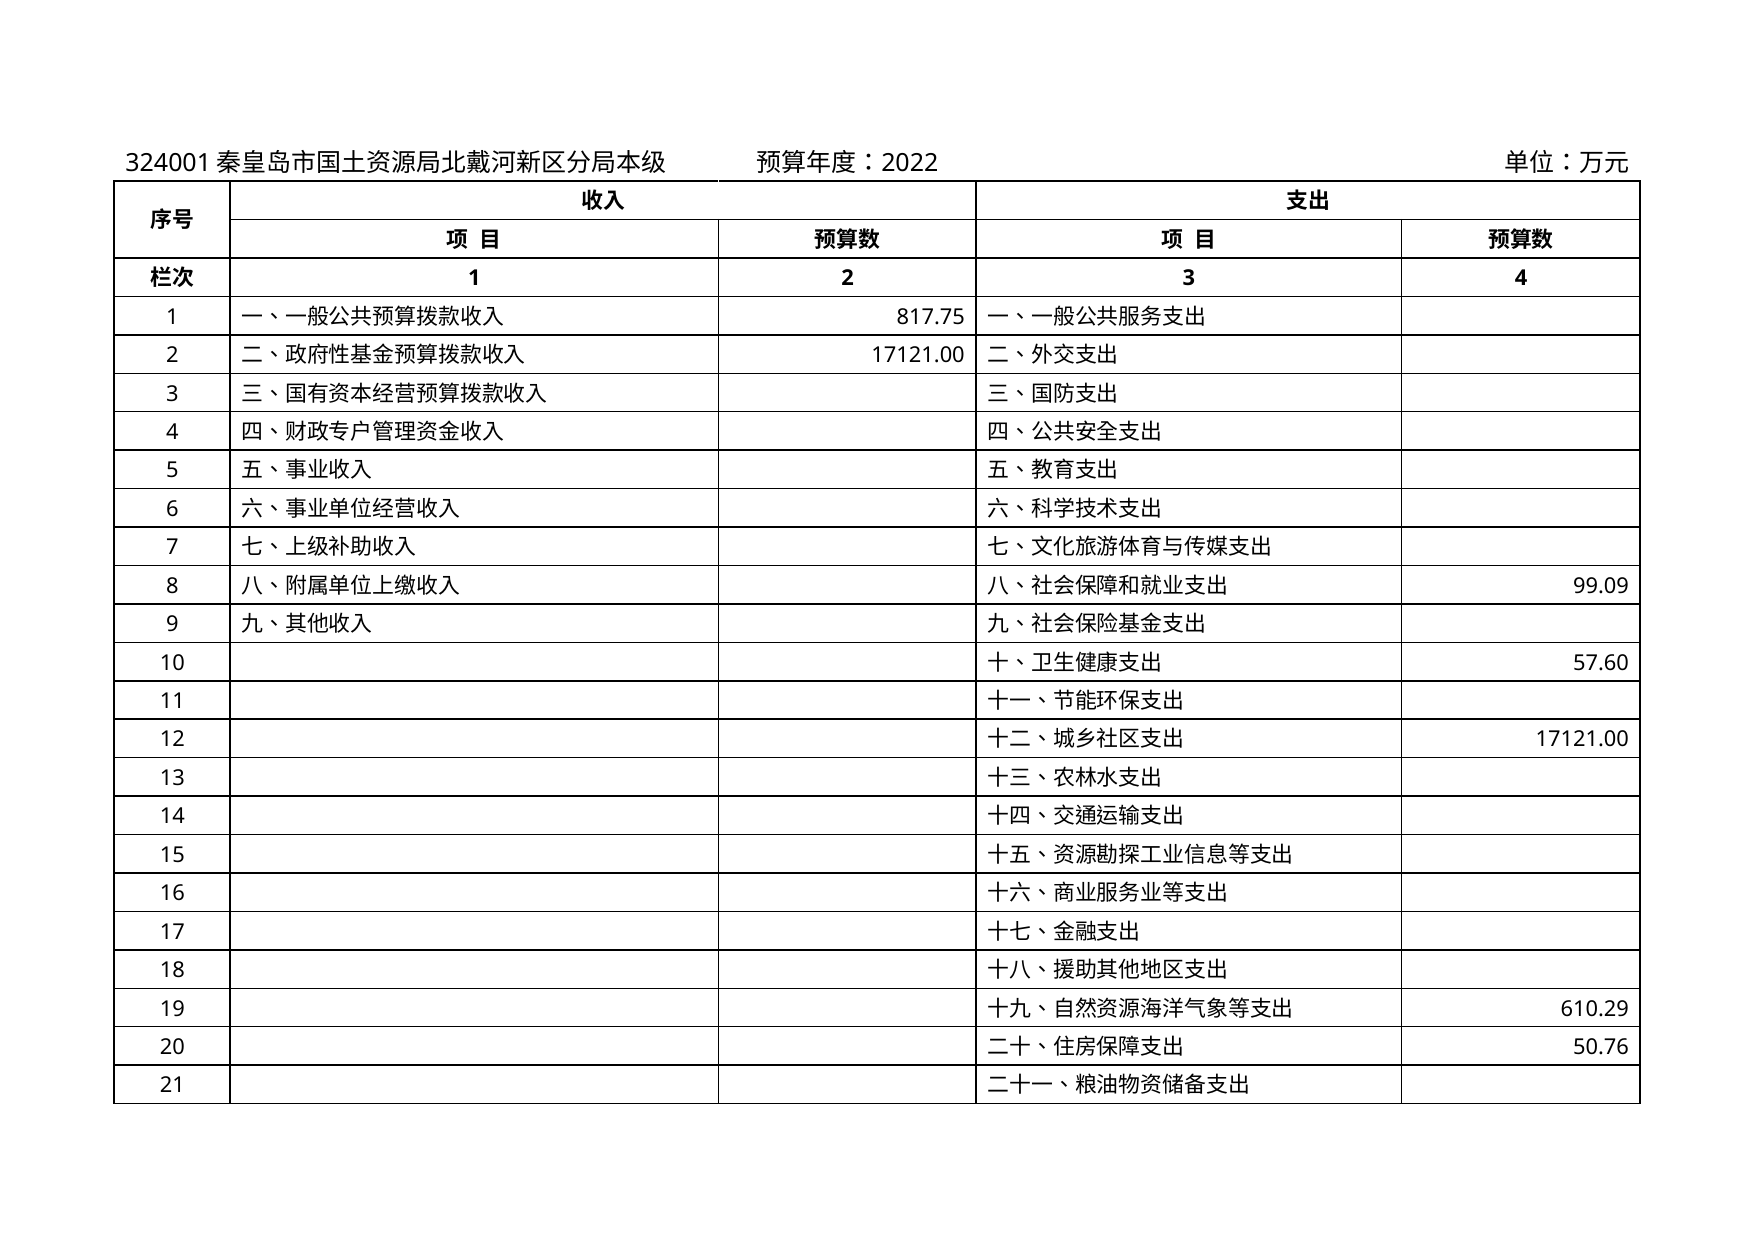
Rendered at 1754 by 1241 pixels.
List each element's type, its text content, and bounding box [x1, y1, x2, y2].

table_cell [719, 1066, 975, 1103]
table_cell [231, 682, 718, 718]
table_cell 十一、节能环保支出 [977, 682, 1401, 718]
table_cell [231, 1027, 718, 1064]
table_cell 十八、援助其他地区支出 [977, 951, 1401, 987]
table_cell [719, 758, 975, 795]
table_cell [231, 874, 718, 911]
table_cell [1402, 489, 1639, 526]
table_cell 50.76 [1402, 1027, 1639, 1064]
table_cell [719, 566, 975, 603]
table_cell [719, 951, 975, 987]
table_cell [1402, 874, 1639, 911]
table_cell [231, 720, 718, 757]
table_cell [231, 912, 718, 949]
table_cell 序号 [115, 182, 229, 257]
table_cell [719, 412, 975, 449]
table_cell 2 [115, 336, 229, 372]
table_cell 8 [115, 566, 229, 603]
table_cell 610.29 [1402, 989, 1639, 1026]
table_cell 七、文化旅游体育与传媒支出 [977, 528, 1401, 564]
table_cell 二十、住房保障支出 [977, 1027, 1401, 1064]
table_cell 预算数 [719, 220, 975, 257]
table_cell [231, 643, 718, 680]
table_cell 14 [115, 797, 229, 834]
table_cell [1402, 1066, 1639, 1103]
table_cell [1402, 682, 1639, 718]
table_cell 十九、自然资源海洋气象等支出 [977, 989, 1401, 1026]
table_cell 项 目 [231, 220, 718, 257]
table_cell 6 [115, 489, 229, 526]
table_cell [719, 797, 975, 834]
table_cell 4 [115, 412, 229, 449]
table_cell 17121.00 [719, 336, 975, 372]
table_cell 3 [977, 259, 1401, 296]
table_cell [719, 682, 975, 718]
table_cell [1402, 605, 1639, 641]
table_cell 二、外交支出 [977, 336, 1401, 372]
table_cell [1402, 374, 1639, 411]
table_header 预算年度：2022 [719, 143, 975, 180]
table_cell [1402, 412, 1639, 449]
table_cell 二、政府性基金预算拨款收入 [231, 336, 718, 372]
table_cell 三、国防支出 [977, 374, 1401, 411]
table_cell [719, 643, 975, 680]
table_cell 17 [115, 912, 229, 949]
table_cell 九、社会保险基金支出 [977, 605, 1401, 641]
table_cell 11 [115, 682, 229, 718]
table_cell [1402, 528, 1639, 564]
table_cell 10 [115, 643, 229, 680]
table_cell 1 [115, 297, 229, 334]
table_cell 13 [115, 758, 229, 795]
table_cell [231, 835, 718, 872]
table_cell 17121.00 [1402, 720, 1639, 757]
table_cell 六、事业单位经营收入 [231, 489, 718, 526]
table_cell 一、一般公共服务支出 [977, 297, 1401, 334]
table_cell 3 [115, 374, 229, 411]
table_cell [1402, 912, 1639, 949]
table_cell 八、社会保障和就业支出 [977, 566, 1401, 603]
table_cell [231, 951, 718, 987]
table_cell 三、国有资本经营预算拨款收入 [231, 374, 718, 411]
table_header 324001秦皇岛市国土资源局北戴河新区分局本级 [115, 143, 718, 180]
table_cell 57.60 [1402, 643, 1639, 680]
table_cell 99.09 [1402, 566, 1639, 603]
table_cell 十六、商业服务业等支出 [977, 874, 1401, 911]
table_cell 20 [115, 1027, 229, 1064]
table_cell 十五、资源勘探工业信息等支出 [977, 835, 1401, 872]
table_cell [719, 528, 975, 564]
table_cell [1402, 451, 1639, 488]
table_cell 4 [1402, 259, 1639, 296]
table_cell 项 目 [977, 220, 1401, 257]
table_cell 7 [115, 528, 229, 564]
table_cell 十七、金融支出 [977, 912, 1401, 949]
table_header 单位：万元 [977, 143, 1639, 180]
table_cell 1 [231, 259, 718, 296]
table_cell [231, 758, 718, 795]
table_cell [719, 720, 975, 757]
table_cell 18 [115, 951, 229, 987]
table_cell 五、教育支出 [977, 451, 1401, 488]
table_cell [231, 797, 718, 834]
table_cell 四、公共安全支出 [977, 412, 1401, 449]
table_cell 预算数 [1402, 220, 1639, 257]
table_cell [1402, 835, 1639, 872]
table_cell 十、卫生健康支出 [977, 643, 1401, 680]
table_cell 5 [115, 451, 229, 488]
table_cell 16 [115, 874, 229, 911]
table_cell 15 [115, 835, 229, 872]
table_cell [719, 835, 975, 872]
table_cell 21 [115, 1066, 229, 1103]
table_cell 四、财政专户管理资金收入 [231, 412, 718, 449]
table_cell 支出 [977, 182, 1639, 219]
table_cell 一、一般公共预算拨款收入 [231, 297, 718, 334]
table_cell [719, 374, 975, 411]
table_cell [719, 1027, 975, 1064]
table_cell [719, 605, 975, 641]
table_cell [719, 489, 975, 526]
table_cell [1402, 336, 1639, 372]
table_cell 五、事业收入 [231, 451, 718, 488]
table_cell [1402, 797, 1639, 834]
table_cell [1402, 297, 1639, 334]
table_cell 十二、城乡社区支出 [977, 720, 1401, 757]
table_cell [231, 989, 718, 1026]
table_cell 栏次 [115, 259, 229, 296]
table_cell [1402, 951, 1639, 987]
table_cell [719, 912, 975, 949]
table_cell 八、附属单位上缴收入 [231, 566, 718, 603]
table_cell 七、上级补助收入 [231, 528, 718, 564]
table_cell 六、科学技术支出 [977, 489, 1401, 526]
table_cell 817.75 [719, 297, 975, 334]
table_cell 十四、交通运输支出 [977, 797, 1401, 834]
table_cell 19 [115, 989, 229, 1026]
table_cell 二十一、粮油物资储备支出 [977, 1066, 1401, 1103]
table_cell 十三、农林水支出 [977, 758, 1401, 795]
table_cell 2 [719, 259, 975, 296]
table_cell 收入 [231, 182, 975, 219]
table_cell [1402, 758, 1639, 795]
table_cell [719, 451, 975, 488]
table_cell [719, 989, 975, 1026]
table_cell [719, 874, 975, 911]
table_cell 12 [115, 720, 229, 757]
table_cell [231, 1066, 718, 1103]
table_cell 九、其他收入 [231, 605, 718, 641]
table_cell 9 [115, 605, 229, 641]
